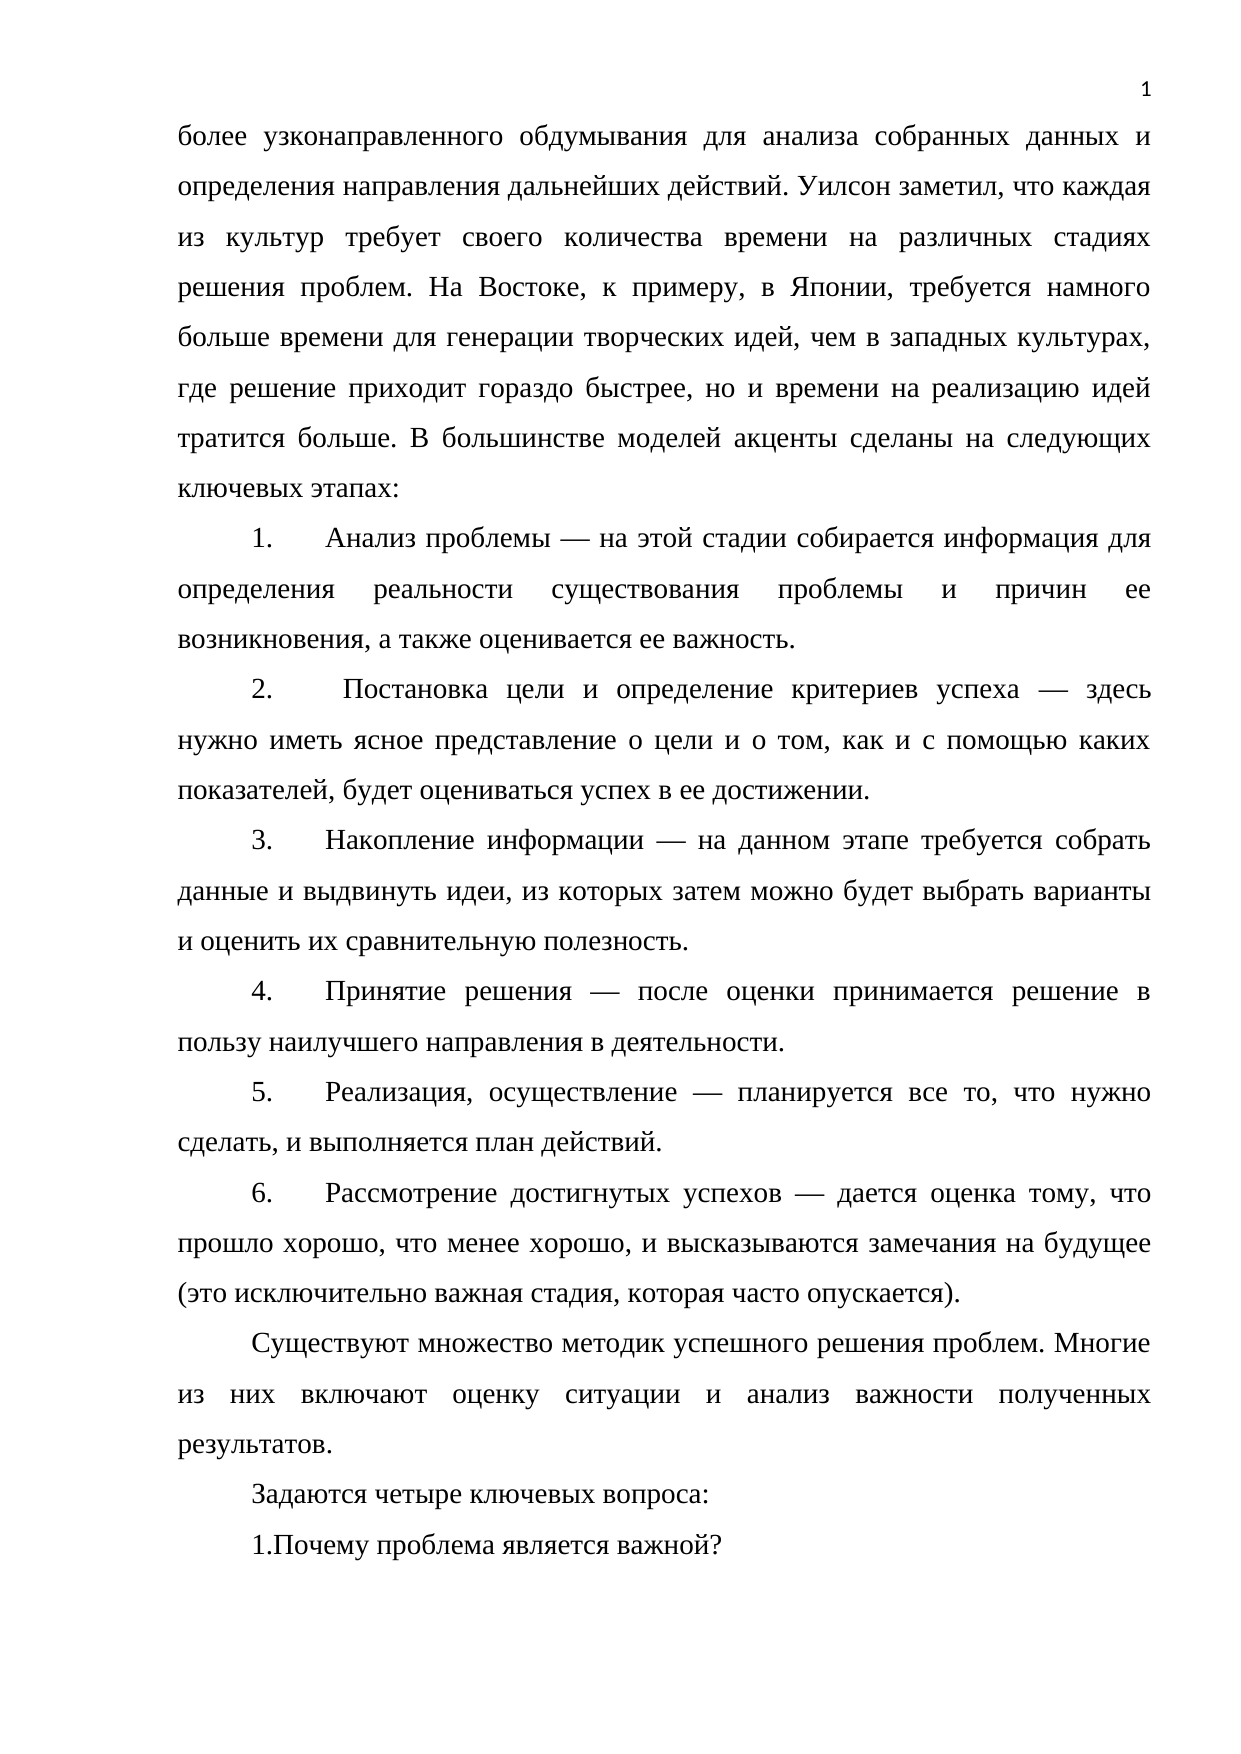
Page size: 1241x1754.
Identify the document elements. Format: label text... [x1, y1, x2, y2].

list Реализация, осуществление — планируется все то, что нужно сделать, и выполняется план действий. [177, 1074, 1152, 1158]
text Задаются четыре ключевых вопроса: [177, 1477, 1152, 1510]
list Рассмотрение достигнутых успехов — дается оценка тому, что прошло хорошо, что менее хорошо, и высказываются замечания на будущее (это исключительно важная стадия, которая часто опускается). [177, 1175, 1152, 1309]
list Накопление информации — на данном этапе требуется собрать данные и выдвинуть идеи, из которых затем можно будет выбрать варианты и оценить их сравнительную полезность. [177, 822, 1152, 957]
list Постановка цели и определение критериев успеха — здесь нужно иметь ясное представление о цели и о том, как и с помощью каких показателей, будет оцениваться успех в ее достижении. [177, 672, 1152, 806]
text Существуют множество методик успешного решения проблем. Многие из них включают оценку ситуации и анализ важности полученных результатов. [177, 1326, 1152, 1460]
list Анализ проблемы — на этой стадии собирается информация для определения реальности существования проблемы и причин ее возникновения, а также оценивается ее важность. [177, 521, 1152, 655]
text 1.Почему проблема является важной? [177, 1527, 1152, 1560]
list Принятие решения — после оценки принимается решение в пользу наилучшего направления в деятельности. [177, 973, 1152, 1057]
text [177, 118, 1152, 504]
